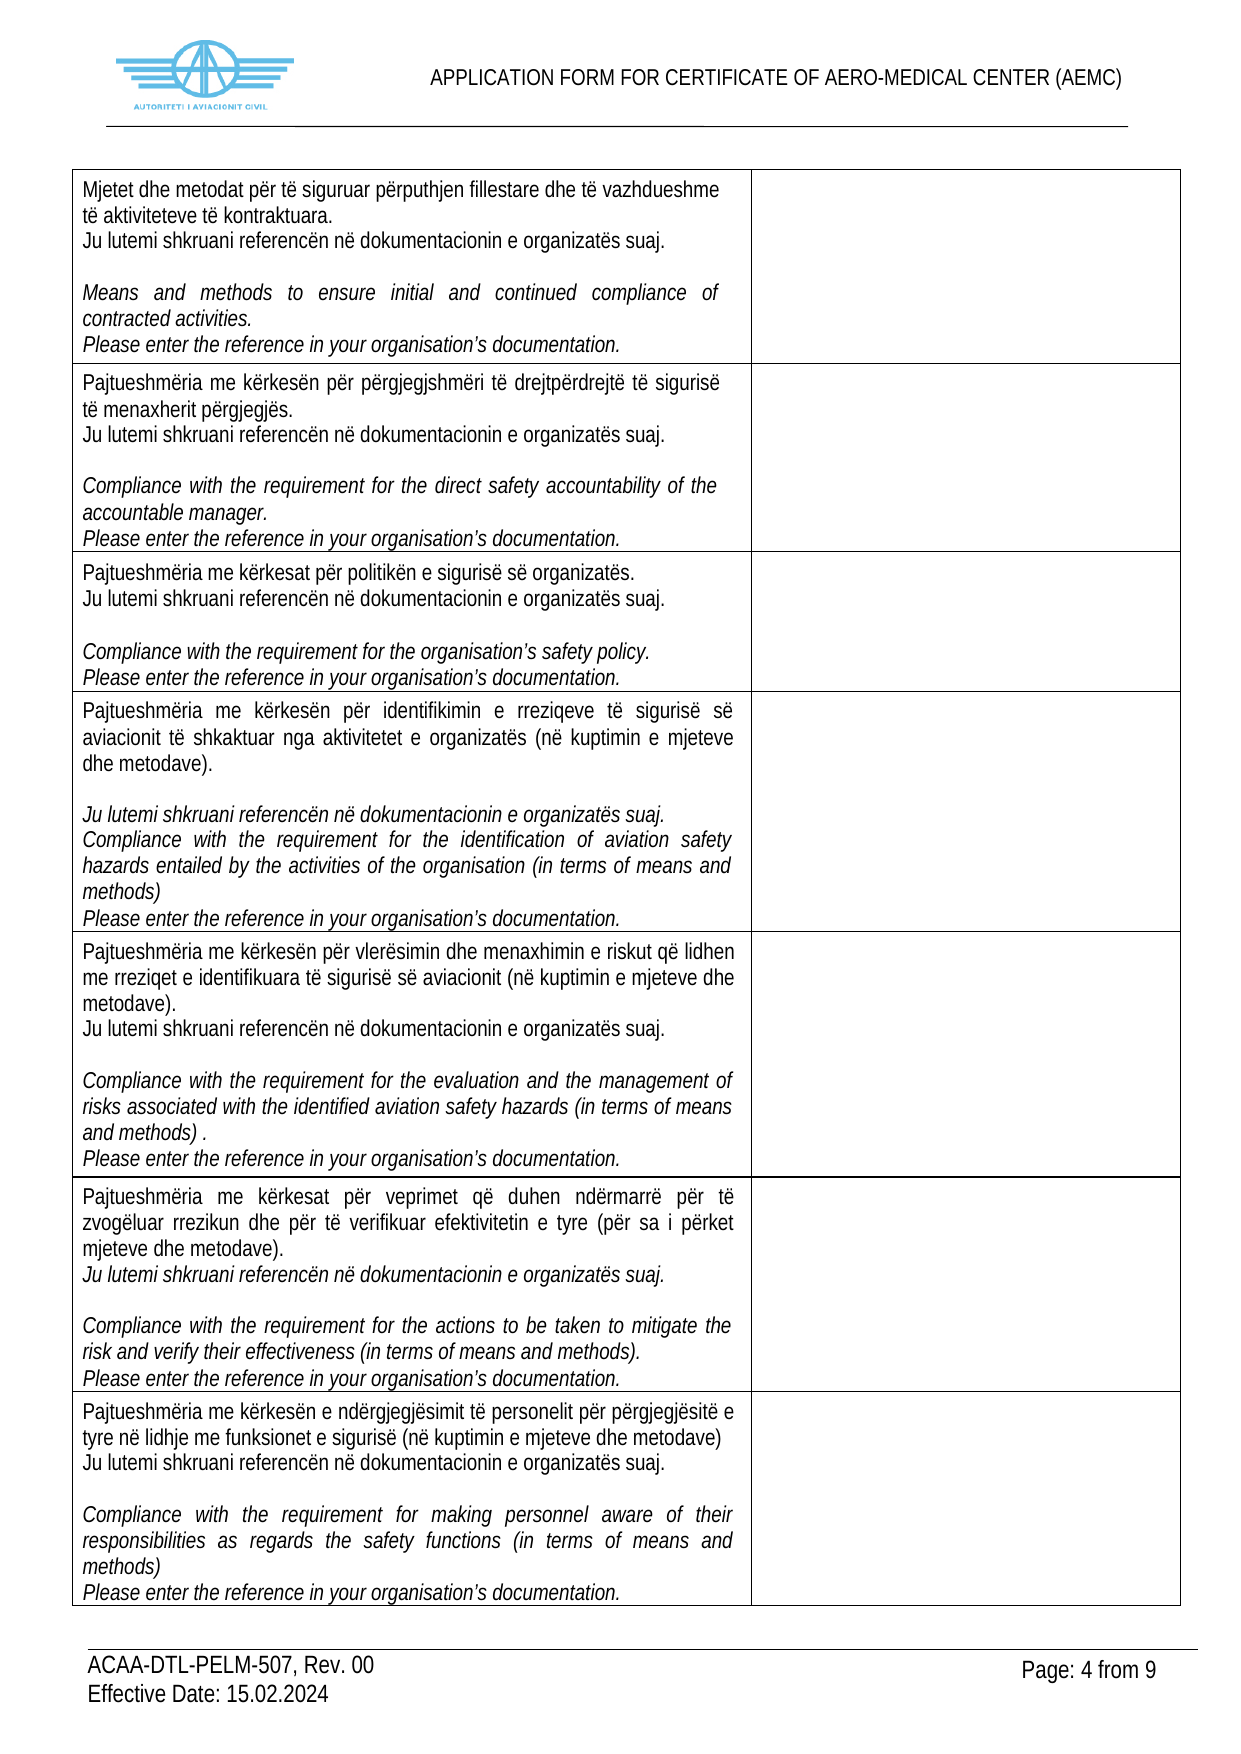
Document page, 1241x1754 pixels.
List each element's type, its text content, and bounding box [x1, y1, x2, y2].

table_cell [752, 170, 1180, 363]
table_cell Pajtueshmëria me kërkesën për vlerësimin dhe menaxhimin e riskut që lidhen me rreziqet e identifikuara të sigurisë së aviacionit (në kuptimin e mjeteve dhe metodave). Ju lutemi shkruani referencën në dokumentacionin e organizatës suaj. Compliance with the requirement for the evaluation and the management of risks associated with the identified aviation safety hazards (in terms of means and methods) . Please enter the reference in your organisation’s documentation. [73, 932, 751, 1176]
table_cell Pajtueshmëria me kërkesat për veprimet që duhen ndërmarrë për të zvogëluar rrezikun dhe për të verifikuar efektivitetin e tyre (për sa i përket mjeteve dhe metodave). Ju lutemi shkruani referencën në dokumentacionin e organizatës suaj. Compliance with the requirement for the actions to be taken to mitigate the risk and verify their effectiveness (in terms of means and methods). Please enter the reference in your organisation’s documentation. [73, 1178, 751, 1391]
table_cell [752, 932, 1180, 1176]
picture [115, 40, 294, 110]
table_cell Pajtueshmëria me kërkesën për përgjegjshmëri të drejtpërdrejtë të sigurisë të menaxherit përgjegjës. Ju lutemi shkruani referencën në dokumentacionin e organizatës suaj. Compliance with the requirement for the direct safety accountability of the accountable manager. Please enter the reference in your organisation’s documentation. [73, 364, 751, 551]
table_cell Pajtueshmëria me kërkesat për politikën e sigurisë së organizatës. Ju lutemi shkruani referencën në dokumentacionin e organizatës suaj. Compliance with the requirement for the organisation’s safety policy. Please enter the reference in your organisation’s documentation. [73, 552, 751, 691]
table_cell [752, 364, 1180, 551]
table_cell [752, 692, 1180, 931]
table_cell [752, 1392, 1180, 1605]
table_cell Pajtueshmëria me kërkesën e ndërgjegjësimit të personelit për përgjegjësitë e tyre në lidhje me funksionet e sigurisë (në kuptimin e mjeteve dhe metodave) Ju lutemi shkruani referencën në dokumentacionin e organizatës suaj. Compliance with the requirement for making personnel aware of their responsibilities as regards the safety functions (in terms of means and methods) Please enter the reference in your organisation’s documentation. [73, 1392, 751, 1605]
table_cell Pajtueshmëria me kërkesën për identifikimin e rreziqeve të sigurisë së aviacionit të shkaktuar nga aktivitetet e organizatës (në kuptimin e mjeteve dhe metodave). Ju lutemi shkruani referencën në dokumentacionin e organizatës suaj. Compliance with the requirement for the identification of aviation safety hazards entailed by the activities of the organisation (in terms of means and methods) Please enter the reference in your organisation’s documentation. [73, 692, 751, 931]
table_cell [752, 552, 1180, 691]
table_cell [752, 1178, 1180, 1391]
table_cell Mjetet dhe metodat për të siguruar përputhjen fillestare dhe të vazhdueshme të aktiviteteve të kontraktuara. Ju lutemi shkruani referencën në dokumentacionin e organizatës suaj. Means and methods to ensure initial and continued compliance of contracted activities. Please enter the reference in your organisation’s documentation. [73, 170, 751, 363]
